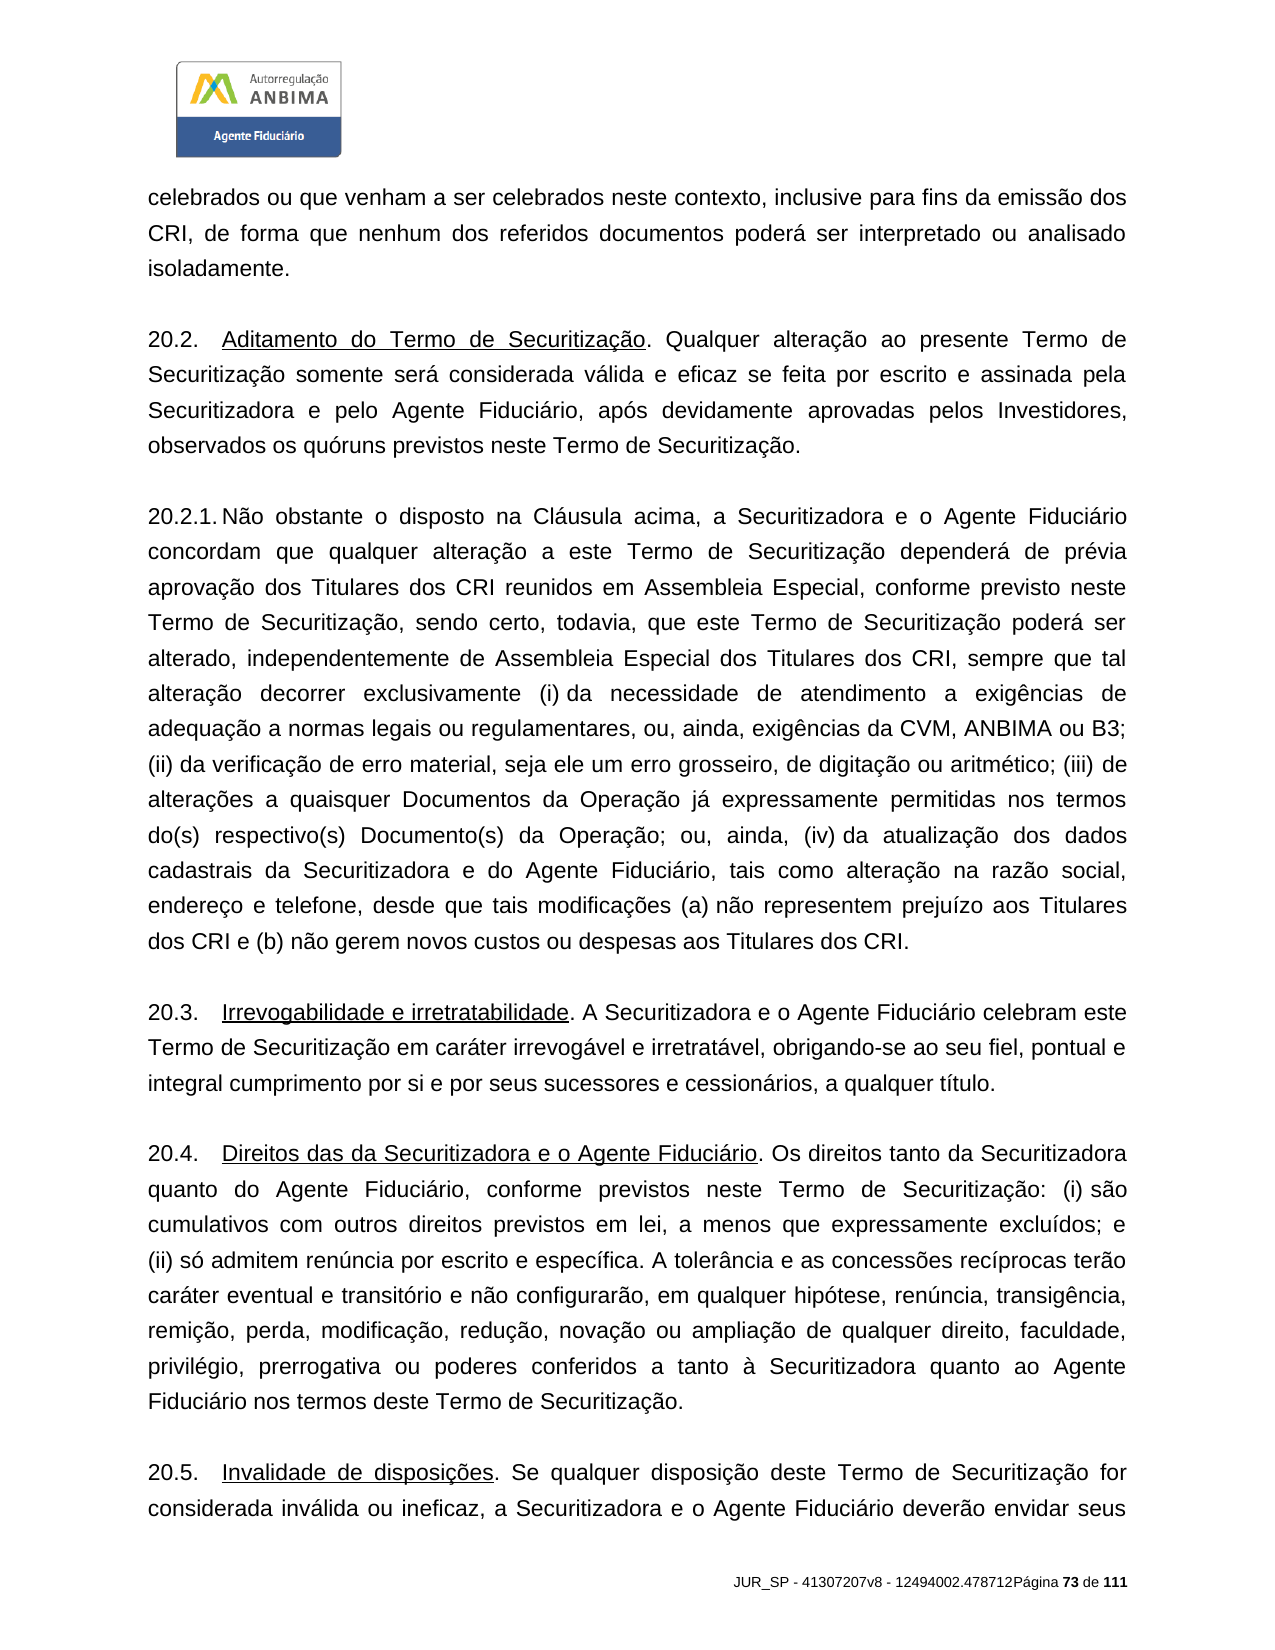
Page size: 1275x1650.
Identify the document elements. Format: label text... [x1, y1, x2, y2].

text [148, 177, 1127, 283]
text Irrevogabilidade e irretratabilidade. A Securitizadora e o Agente Fiduciário celebram este Termo de Securitização em caráter irrevogável e irretratável, obrigando-se ao seu fiel, pontual e integral cumprimento por si e por seus sucessores e cessionários, a qualquer título. [148, 992, 1127, 1098]
text Aditamento do Termo de Securitização. Qualquer alteração ao presente Termo de Securitização somente será considerada válida e eficaz se feita por escrito e assinada pela Securitizadora e pelo Agente Fiduciário, após devidamente aprovadas pelos Investidores, observados os quóruns previstos neste Termo de Securitização. [148, 319, 1127, 461]
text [148, 1452, 1127, 1523]
list Não obstante o disposto na Cláusula 20.2 acima, a Securitizadora e o Agente Fiduciário concordam que qualquer alteração a este Termo de Securitização dependerá de prévia aprovação dos Titulares dos CRI reunidos em Assembleia Especial, conforme previsto neste Termo de Securitização, sendo certo, todavia, que este Termo de Securitização poderá ser alterado, independentemente de Assembleia Especial dos Titulares dos CRI, sempre que tal alteração decorrer exclusivamente (i) da necessidade de atendimento a exigências de adequação a normas legais ou regulamentares, ou, ainda, exigências da CVM, ANBIMA ou B3; (ii) da verificação de erro material, seja ele um erro grosseiro, de digitação ou aritmético; (iii) de alterações a quaisquer Documentos da Operação já expressamente permitidas nos termos do(s) respectivo(s) Documento(s) da Operação; ou, ainda, (iv) da atualização dos dados cadastrais da Securitizadora e do Agente Fiduciário, tais como alteração na razão social, endereço e telefone, desde que tais modificações (a) não representem prejuízo aos Titulares dos CRI e (b) não gerem novos custos ou despesas aos Titulares dos CRI. [148, 496, 1127, 956]
text Direitos das da Securitizadora e o Agente Fiduciário. Os direitos tanto da Securitizadora quanto do Agente Fiduciário, conforme previstos neste Termo de Securitização: (i) são cumulativos com outros direitos previstos em lei, a menos que expressamente excluídos; e (ii) só admitem renúncia por escrito e específica. A tolerância e as concessões recíprocas terão caráter eventual e transitório e não configurarão, em qualquer hipótese, renúncia, transigência, remição, perda, modificação, redução, novação ou ampliação de qualquer direito, faculdade, privilégio, prerrogativa ou poderes conferidos a tanto à Securitizadora quanto ao Agente Fiduciário nos termos deste Termo de Securitização. [148, 1133, 1127, 1417]
